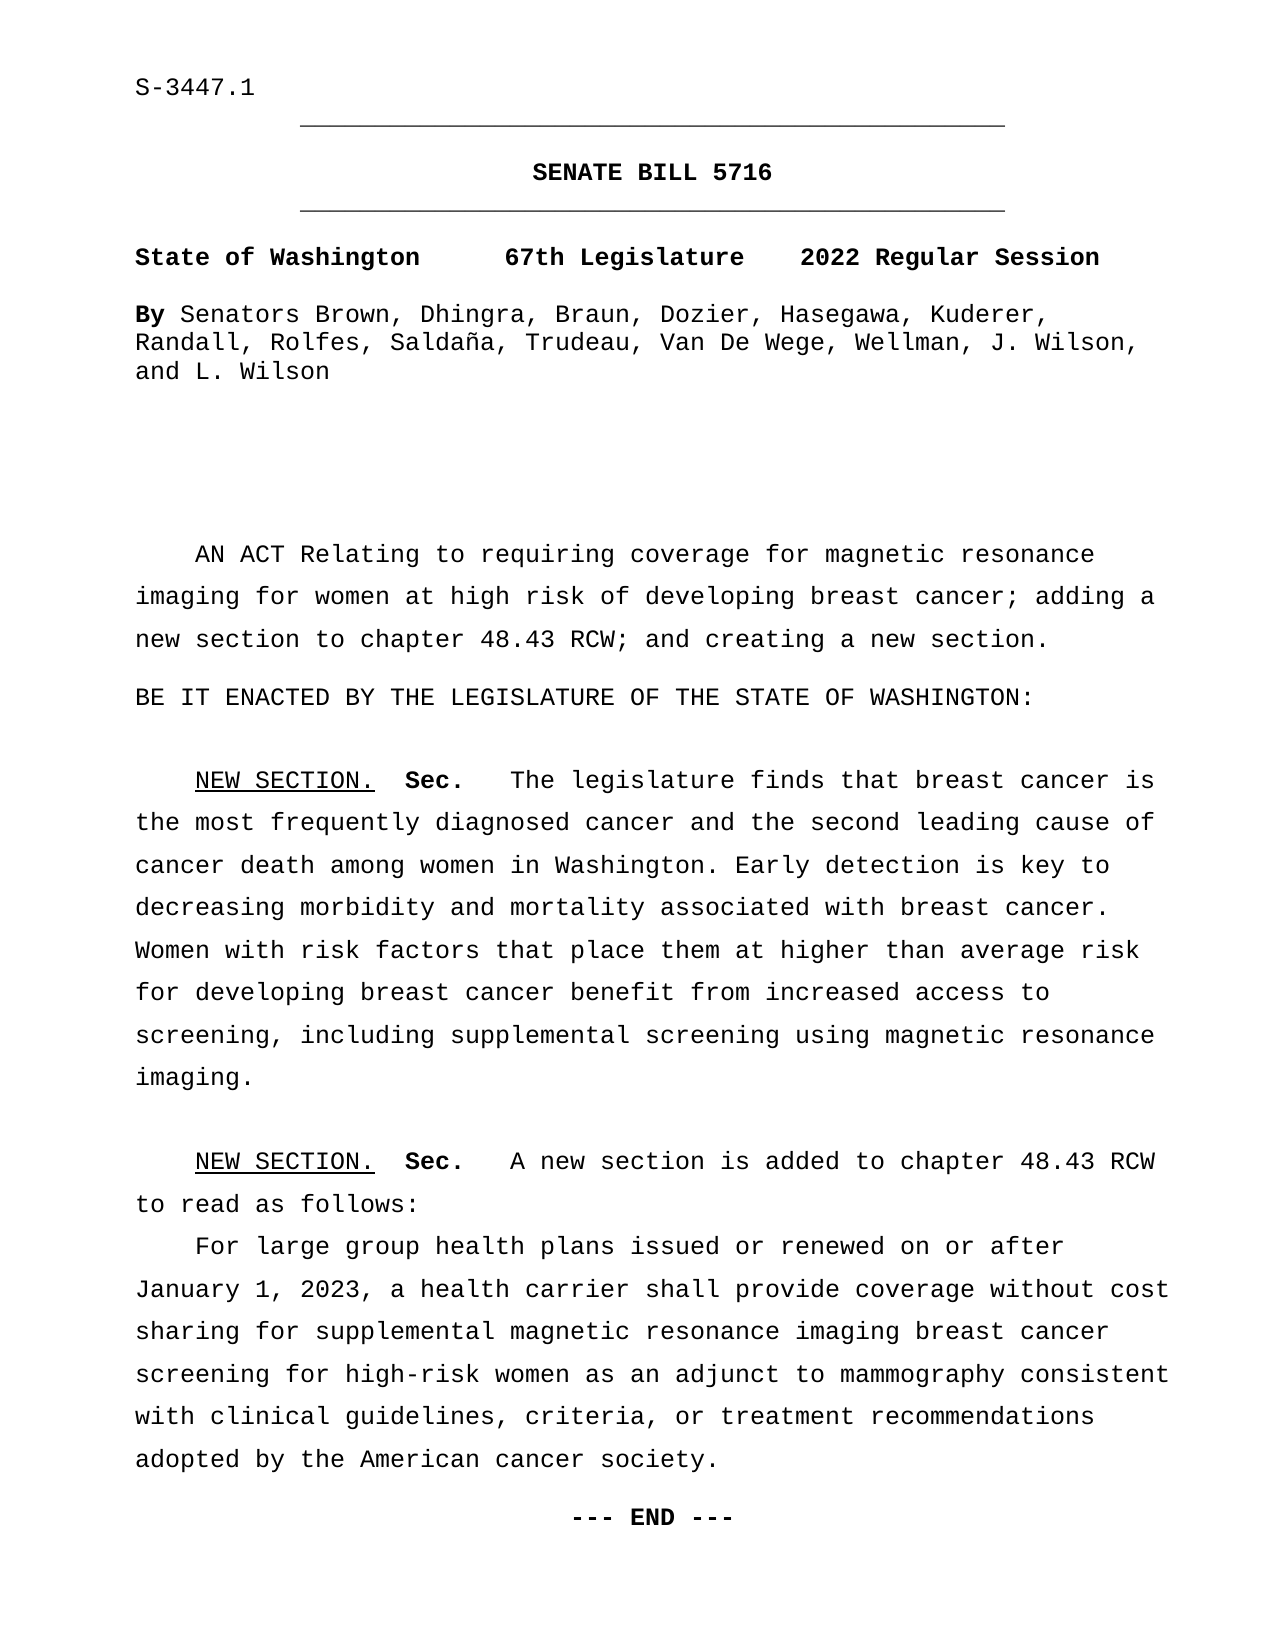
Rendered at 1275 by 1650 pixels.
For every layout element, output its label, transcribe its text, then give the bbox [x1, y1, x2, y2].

text NEW SECTION. Sec. A new section is added to chapter 48.43 RCW to read as follows: [135, 1136, 1170, 1221]
text By Senators Brown, Dhingra, Braun, Dozier, Hasegawa, Kuderer, Randall, Rolfes, Saldaña, Trudeau, Van De Wege, Wellman, J. Wilson, and L. Wilson [135, 302, 1170, 387]
text AN ACT Relating to requiring coverage for magnetic resonance imaging for women at high risk of developing breast cancer; adding a new section to chapter 48.43 RCW; and creating a new section. [135, 528, 1170, 656]
text BE IT ENACTED BY THE LEGISLATURE OF THE STATE OF WASHINGTON: [135, 684, 1170, 712]
text _______________________________________________ [135, 188, 1170, 217]
text NEW SECTION. Sec. The legislature finds that breast cancer is the most frequently diagnosed cancer and the second leading cause of cancer death among women in Washington. Early detection is key to decreasing morbidity and mortality associated with breast cancer. Women with risk factors that place them at higher than average risk for developing breast cancer benefit from increased access to screening, including supplemental screening using magnetic resonance imaging. [135, 754, 1170, 1094]
text For large group health plans issued or renewed on or after January 1, 2023, a health carrier shall provide coverage without cost sharing for supplemental magnetic resonance imaging breast cancer screening for high-risk women as an adjunct to mammography consistent with clinical guidelines, criteria, or treatment recommendations adopted by the American cancer society. [135, 1221, 1170, 1476]
text State of Washington 67th Legislature 2022 Regular Session [135, 245, 1170, 273]
text S-3447.1 [135, 75, 1170, 103]
text _______________________________________________ [135, 103, 1170, 132]
text --- END --- [135, 1504, 1170, 1532]
text SENATE BILL 5716 [135, 160, 1170, 188]
